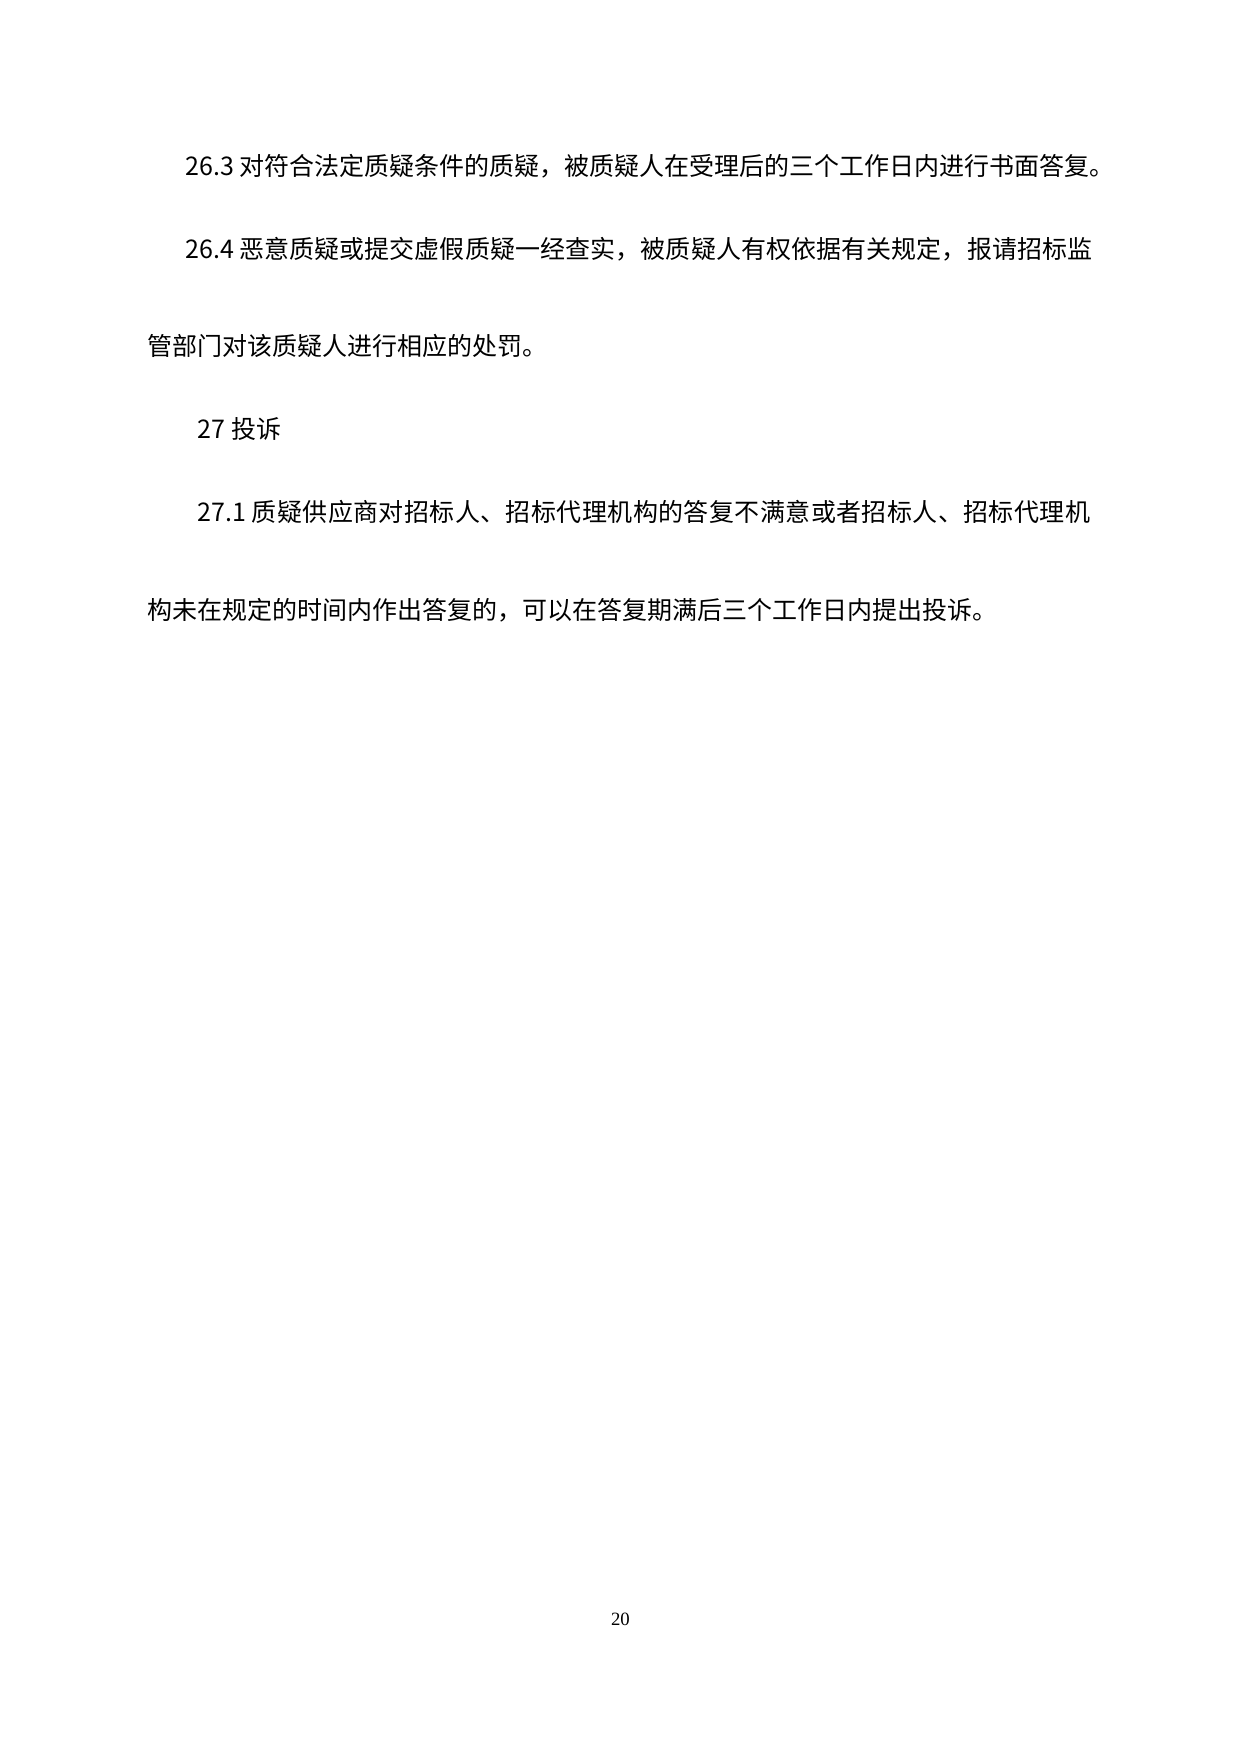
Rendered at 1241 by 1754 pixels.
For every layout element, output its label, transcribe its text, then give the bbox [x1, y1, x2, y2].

text 26.3 对符合法定质疑条件的质疑，被质疑人在受理后的三个工作日内进行书面答复。 [148, 132, 1092, 197]
text 27.1质疑供应商对招标人、招标代理机构的答复不满意或者招标人、招标代理机构未在规定的时间内作出答复的，可以在答复期满后三个工作日内提出投诉。 [148, 478, 1092, 641]
text 27 投诉 [148, 395, 1092, 460]
text 26.4恶意质疑或提交虚假质疑一经查实，被质疑人有权依据有关规定，报请招标监管部门对该质疑人进行相应的处罚。 [148, 215, 1092, 377]
